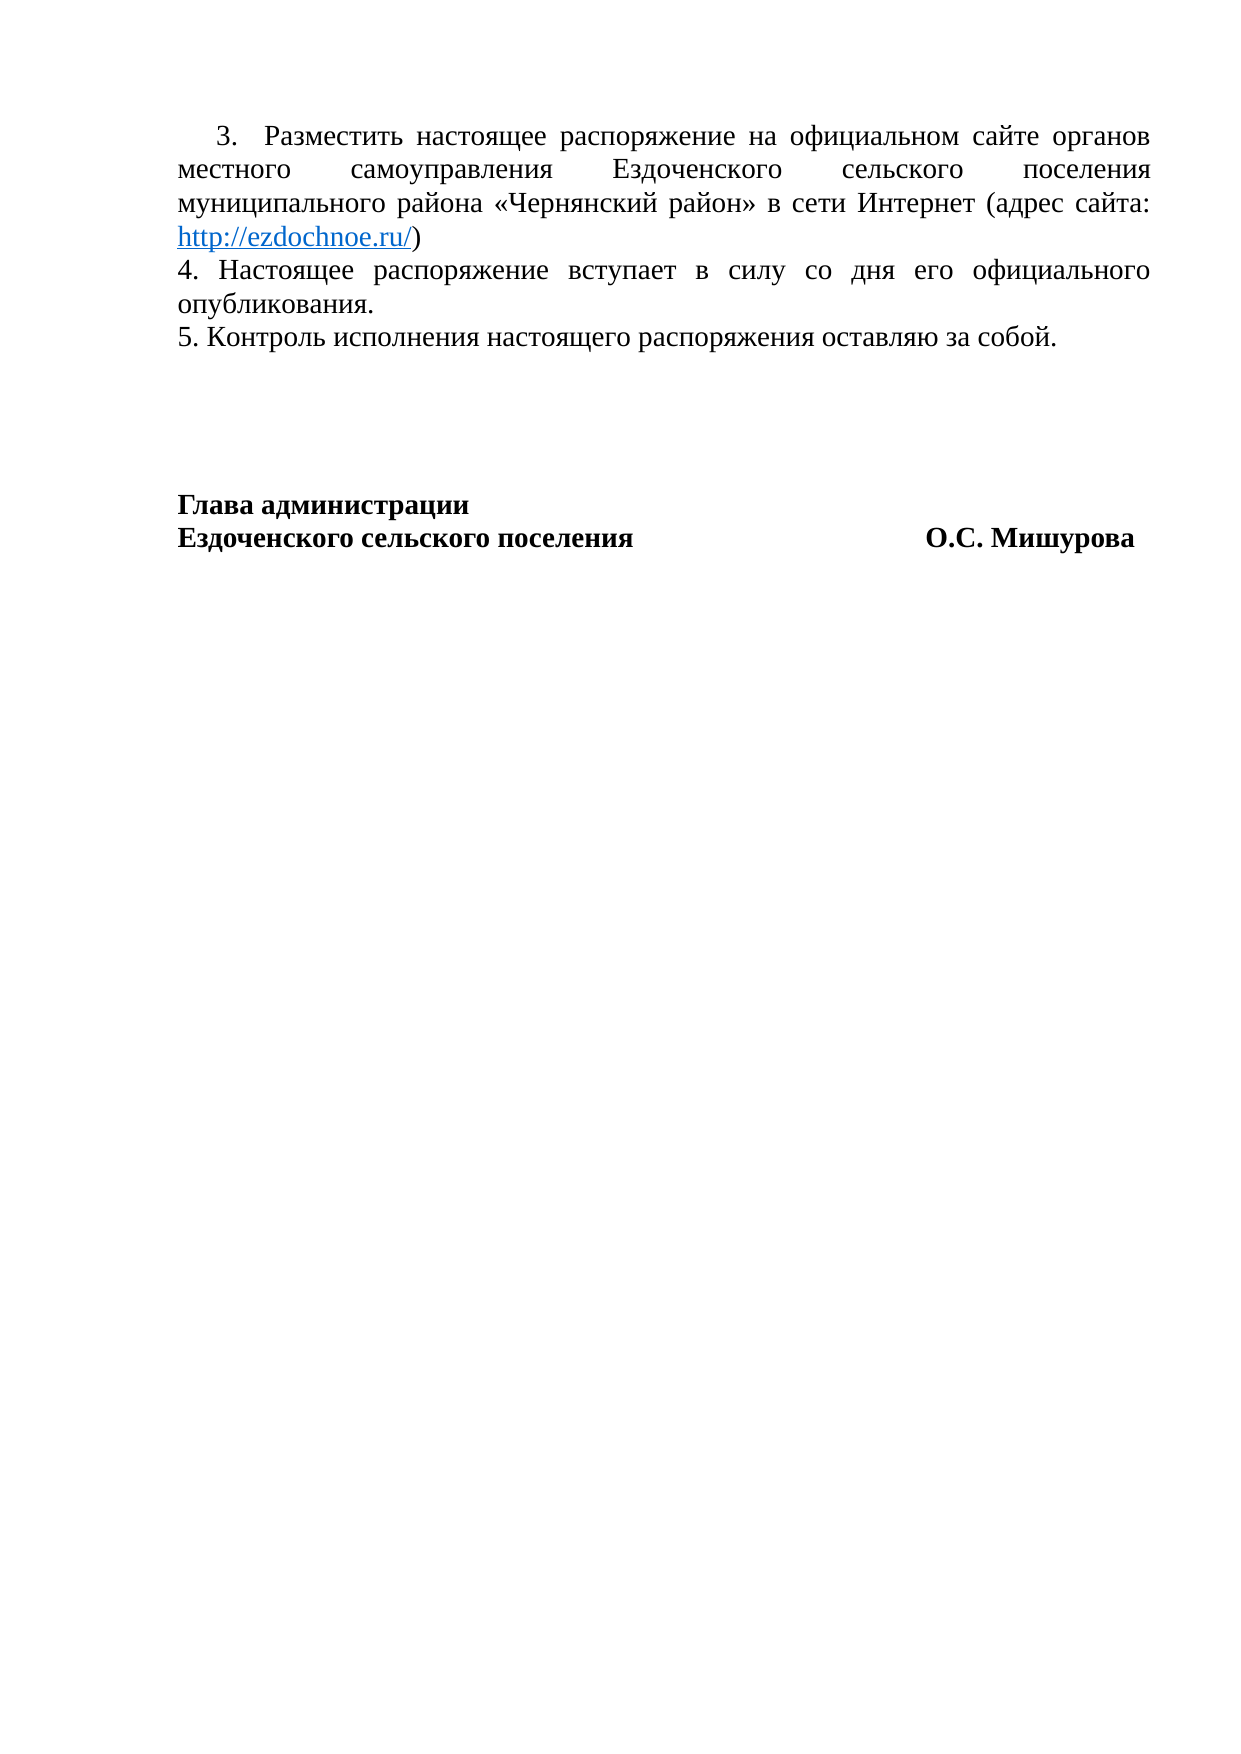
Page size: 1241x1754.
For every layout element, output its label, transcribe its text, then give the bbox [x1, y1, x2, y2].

text 5. Контроль исполнения настоящего распоряжения оставляю за собой. [177, 319, 1152, 353]
text 4. Настоящее распоряжение вступает в силу со дня его официального опубликования. [177, 252, 1152, 319]
text Ездоченского сельского поселения О.С. Мишурова [177, 521, 1152, 554]
text Глава администрации [177, 487, 1152, 521]
text 3. Разместить настоящее распоряжение на официальном сайте органов местного самоуправления Ездоченского сельского поселения муниципального района «Чернянский район» в сети Интернет (адрес сайта: http://ezdochnoe.ru/) [177, 118, 1152, 252]
